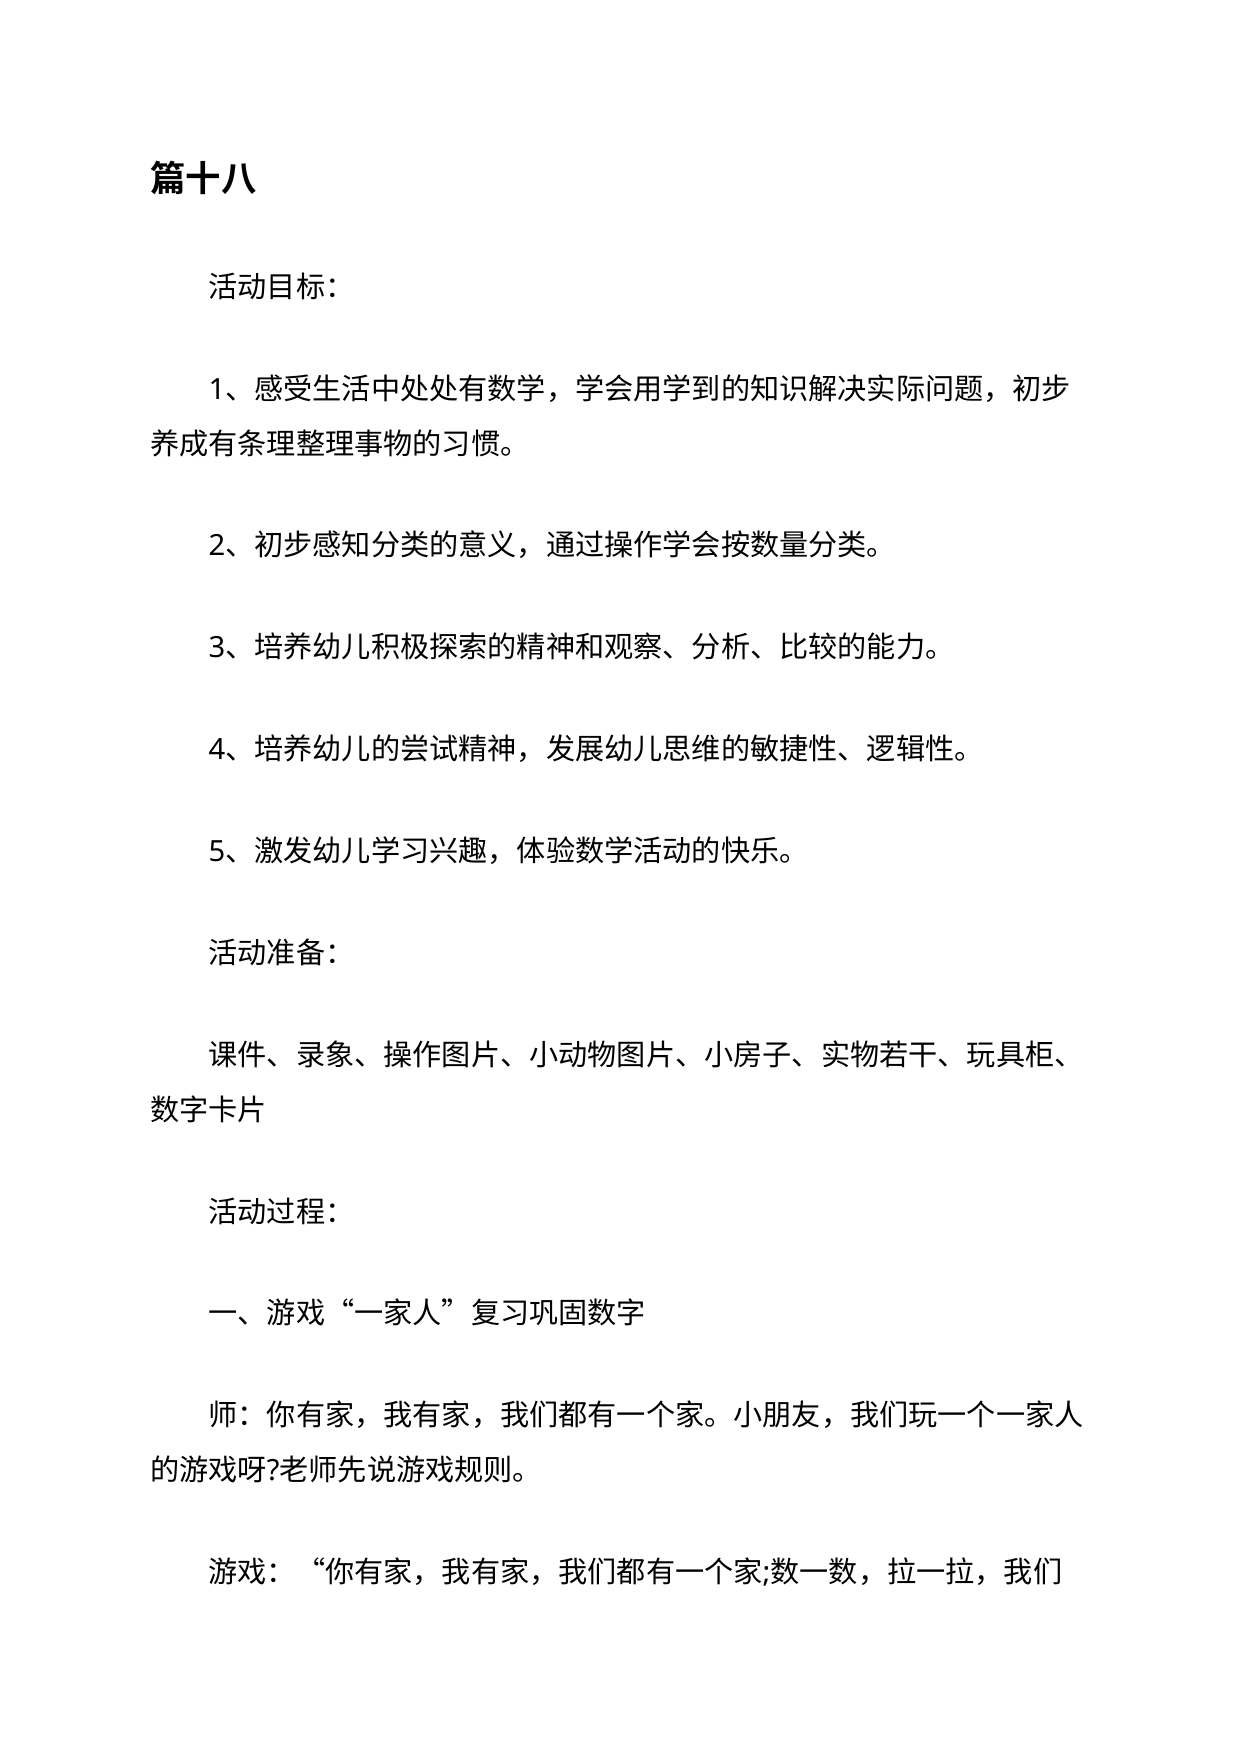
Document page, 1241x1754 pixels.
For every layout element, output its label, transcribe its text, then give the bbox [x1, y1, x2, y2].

text 1、感受生活中处处有数学，学会用学到的知识解决实际问题，初步养成有条理整理事物的习惯。 [150, 365, 1090, 462]
text 3、培养幼儿积极探索的精神和观察、分析、比较的能力。 [150, 624, 1090, 666]
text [150, 1549, 1090, 1591]
text 师：你有家，我有家，我们都有一个家。小朋友，我们玩一个一家人的游戏呀?老师先说游戏规则。 [150, 1392, 1090, 1489]
text 活动目标： [150, 263, 1090, 306]
text 4、培养幼儿的尝试精神，发展幼儿思维的敏捷性、逻辑性。 [150, 726, 1090, 768]
text 2、初步感知分类的意义，通过操作学会按数量分类。 [150, 522, 1090, 564]
text 活动准备： [150, 930, 1090, 972]
text 活动过程： [150, 1188, 1090, 1231]
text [150, 150, 1090, 201]
text 课件、录象、操作图片、小动物图片、小房子、实物若干、玩具柜、数字卡片 [150, 1032, 1090, 1129]
text 5、激发幼儿学习兴趣，体验数学活动的快乐。 [150, 828, 1090, 870]
text 一、游戏“一家人”复习巩固数字 [150, 1290, 1090, 1332]
